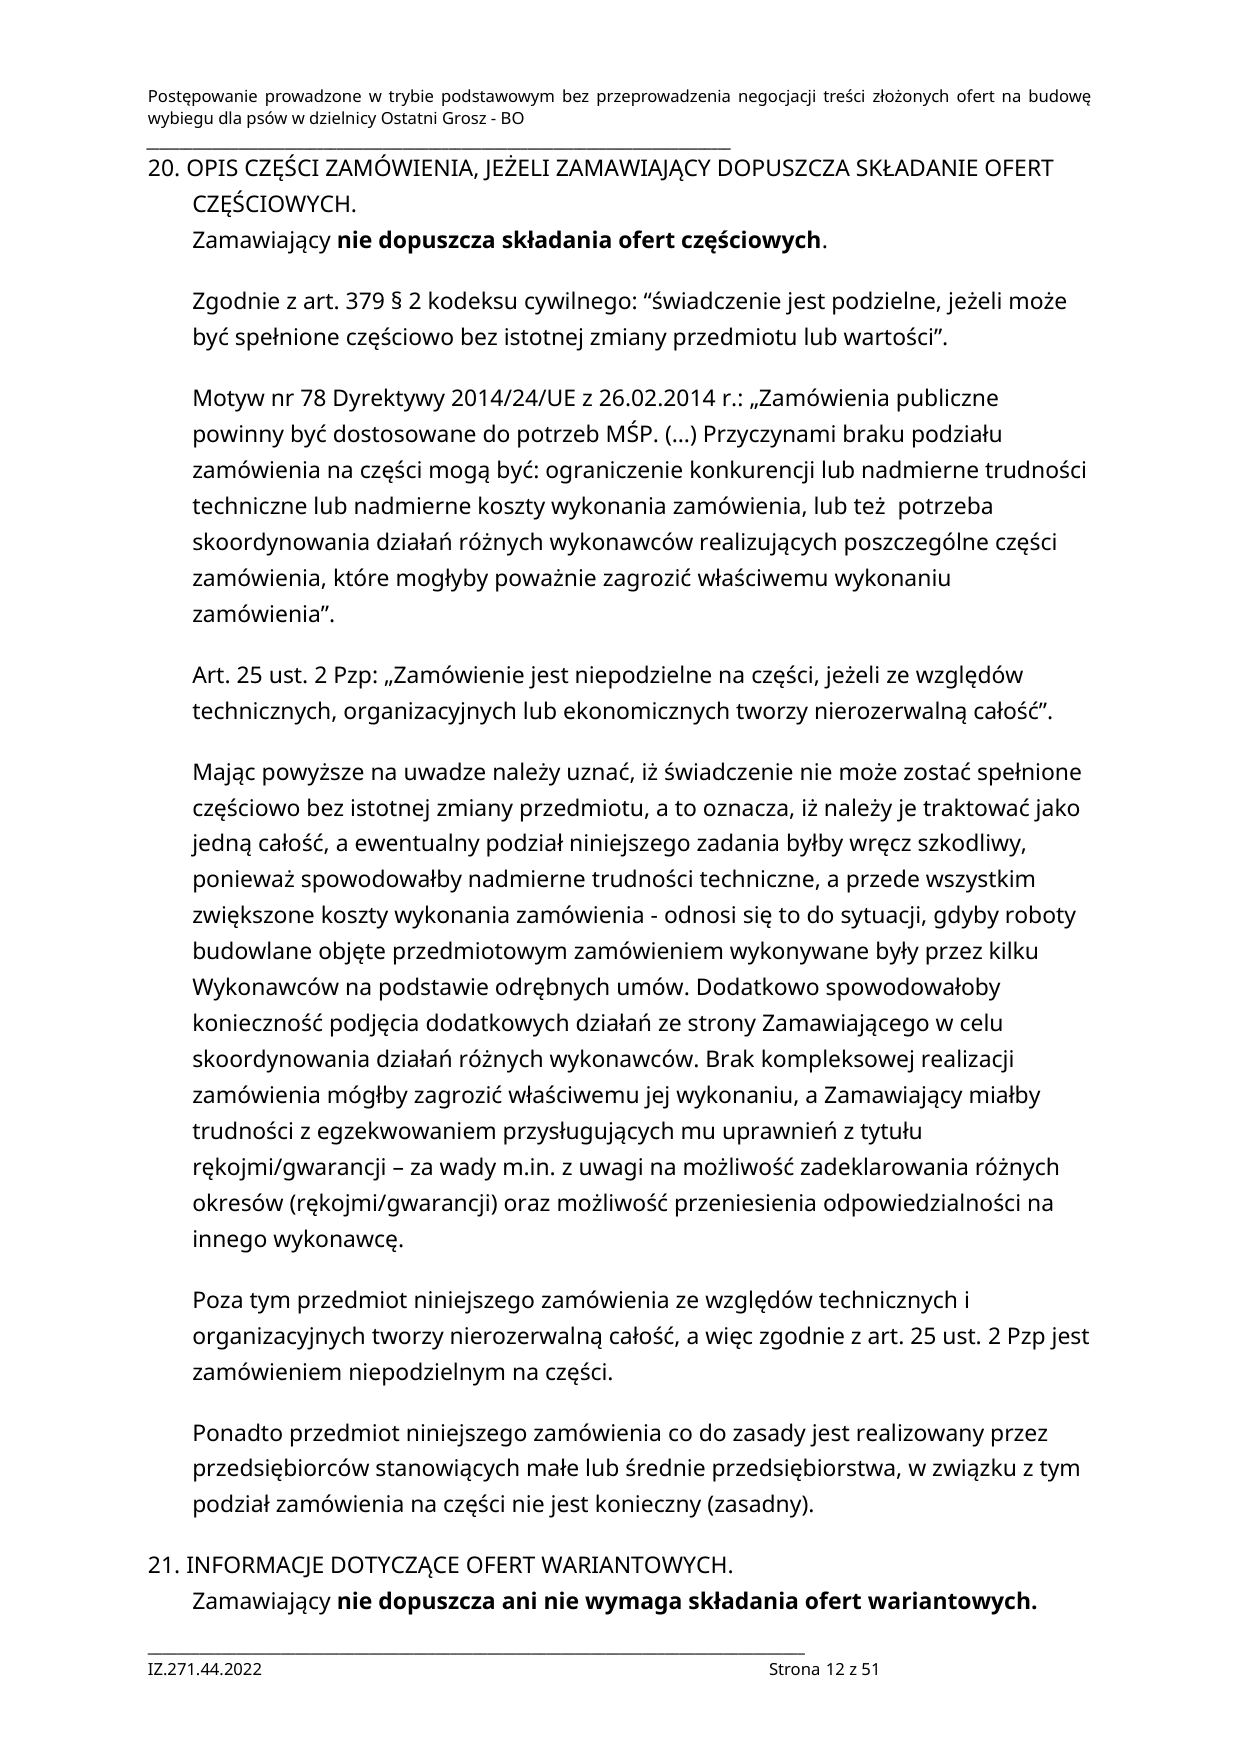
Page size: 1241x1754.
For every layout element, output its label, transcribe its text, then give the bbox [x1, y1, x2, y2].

text Zgodnie z art. 379 § 2 kodeksu cywilnego: “świadczenie jest podzielne, jeżeli może być spełnione częściowo bez istotnej zmiany przedmiotu lub wartości”. [192, 285, 1092, 352]
text Zamawiający nie dopuszcza składania ofert częściowych. [192, 224, 1092, 256]
text Motyw nr 78 Dyrektywy 2014/24/UE z 26.02.2014 r.: „Zamówienia publiczne powinny być dostosowane do potrzeb MŚP. (…) Przyczynami braku podziału zamówienia na części mogą być: ograniczenie konkurencji lub nadmierne trudności techniczne lub nadmierne koszty wykonania zamówienia, lub też potrzeba skoordynowania działań różnych wykonawców realizujących poszczególne części zamówienia, które mogłyby poważnie zagrozić właściwemu wykonaniu zamówienia”. [192, 382, 1092, 629]
text Ponadto przedmiot niniejszego zamówienia co do zasady jest realizowany przez przedsiębiorców stanowiących małe lub średnie przedsiębiorstwa, w związku z tym podział zamówienia na części nie jest konieczny (zasadny). [192, 1416, 1092, 1519]
text Art. 25 ust. 2 Pzp: „Zamówienie jest niepodzielne na części, jeżeli ze względów technicznych, organizacyjnych lub ekonomicznych tworzy nierozerwalną całość”. [192, 659, 1092, 726]
text Poza tym przedmiot niniejszego zamówienia ze względów technicznych i organizacyjnych tworzy nierozerwalną całość, a więc zgodnie z art. 25 ust. 2 Pzp jest zamówieniem niepodzielnym na części. [192, 1284, 1092, 1387]
text Mając powyższe na uwadze należy uznać, iż świadczenie nie może zostać spełnione częściowo bez istotnej zmiany przedmiotu, a to oznacza, iż należy je traktować jako jedną całość, a ewentualny podział niniejszego zadania byłby wręcz szkodliwy, ponieważ spowodowałby nadmierne trudności techniczne, a przede wszystkim zwiększone koszty wykonania zamówienia - odnosi się to do sytuacji, gdyby roboty budowlane objęte przedmiotowym zamówieniem wykonywane były przez kilku Wykonawców na podstawie odrębnych umów. Dodatkowo spowodowałoby konieczność podjęcia dodatkowych działań ze strony Zamawiającego w celu skoordynowania działań różnych wykonawców. Brak kompleksowej realizacji zamówienia mógłby zagrozić właściwemu jej wykonaniu, a Zamawiający miałby trudności z egzekwowaniem przysługujących mu uprawnień z tytułu rękojmi/gwarancji – za wady m.in. z uwagi na możliwość zadeklarowania różnych okresów (rękojmi/gwarancji) oraz możliwość przeniesienia odpowiedzialności na innego wykonawcę. [192, 756, 1092, 1254]
text 21. INFORMACJE DOTYCZĄCE OFERT WARIANTOWYCH. [148, 1549, 1092, 1581]
text 20. OPIS CZĘŚCI ZAMÓWIENIA, JEŻELI ZAMAWIAJĄCY DOPUSZCZA SKŁADANIE OFERT CZĘŚCIOWYCH. [148, 152, 1092, 219]
text Zamawiający nie dopuszcza ani nie wymaga składania ofert wariantowych. [192, 1585, 1092, 1616]
